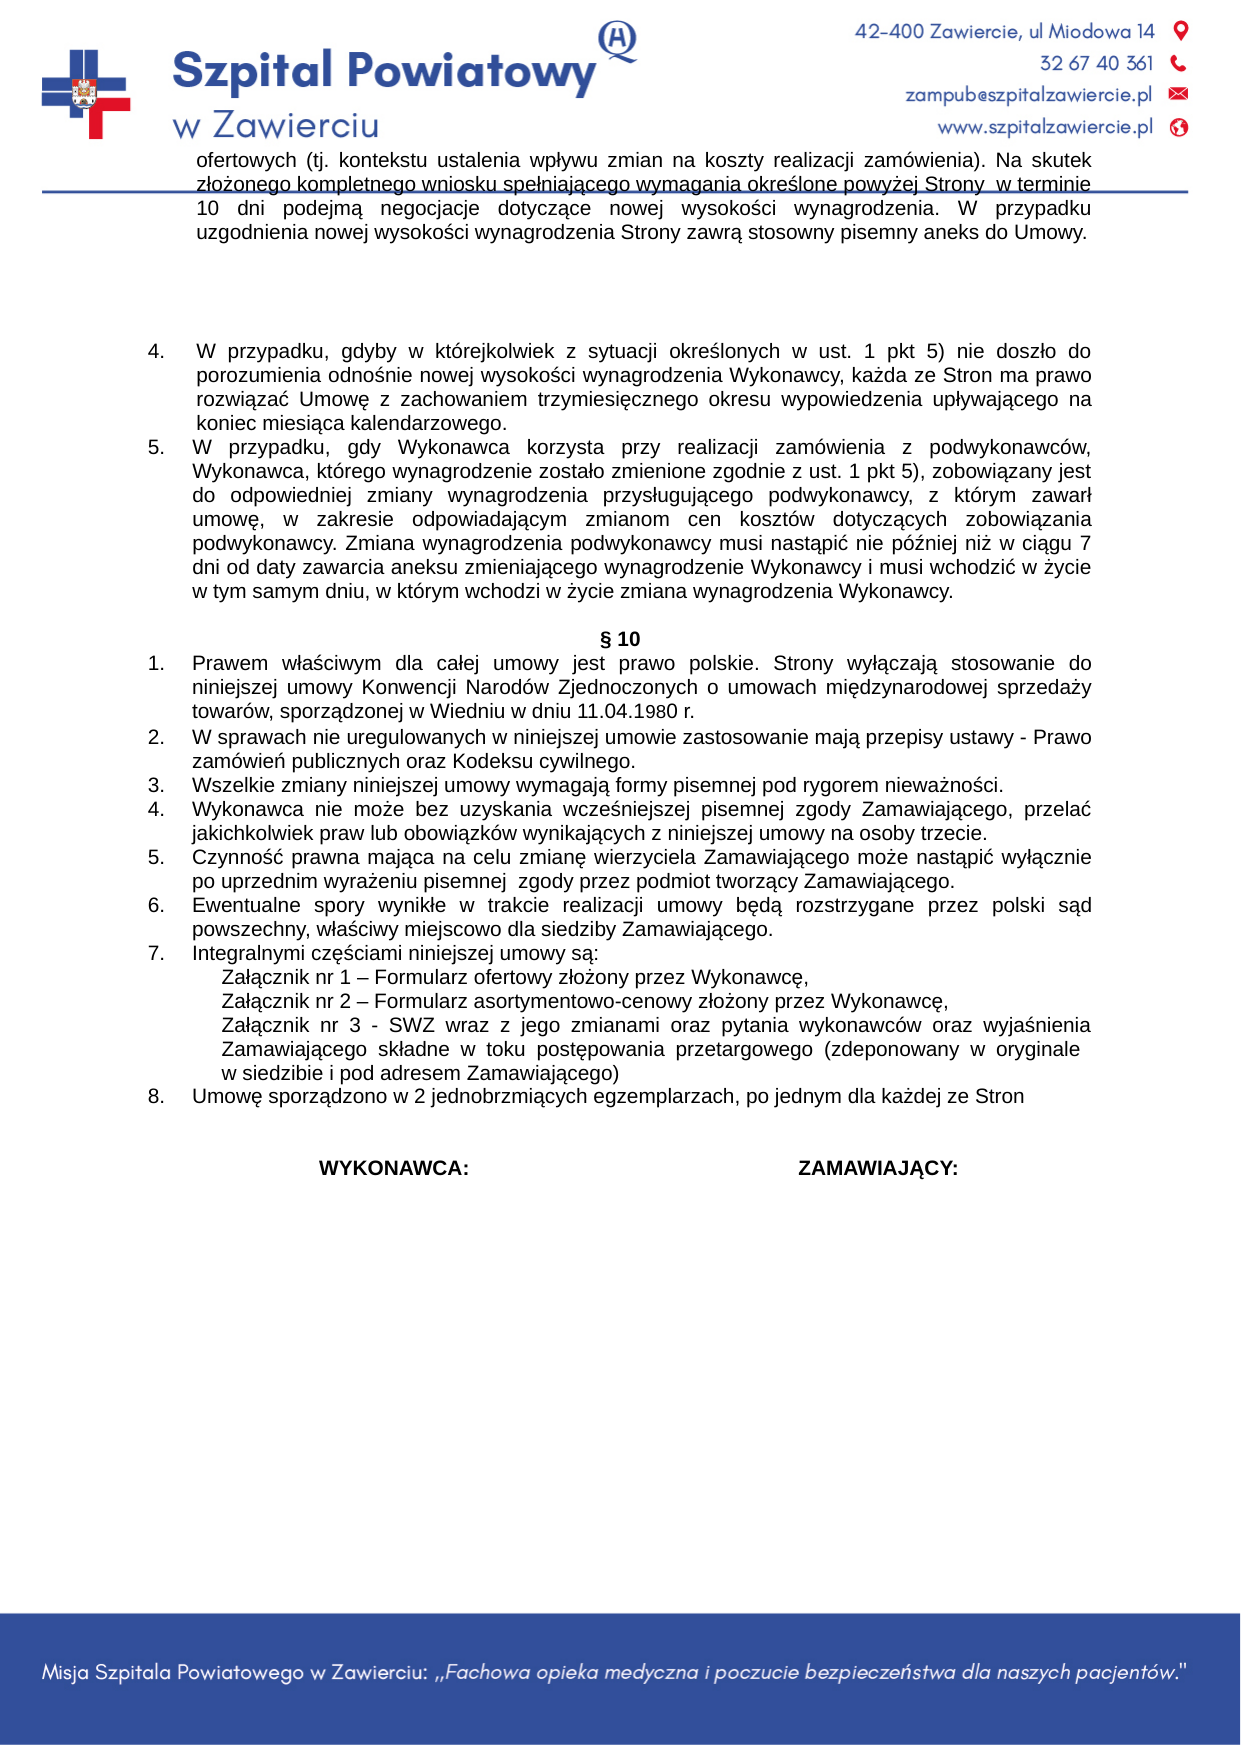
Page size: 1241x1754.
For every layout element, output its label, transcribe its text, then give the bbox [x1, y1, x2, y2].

list Wszelkie zmiany niniejszej umowy wymagają formy pisemnej pod rygorem nieważności. [148, 773, 1093, 797]
text Załącznik nr 1 – Formularz ofertowy złożony przez Wykonawcę, [94, 964, 1093, 988]
list Ewentualne spory wynikłe w trakcie realizacji umowy będą rozstrzygane przez polski sąd powszechny, właściwy miejscowo dla siedziby Zamawiającego. [148, 893, 1093, 941]
list Integralnymi częściami niniejszej umowy są: [148, 941, 1093, 964]
picture [0, 0, 1241, 1745]
text Załącznik nr 3 - SWZ wraz z jego zmianami oraz pytania wykonawców oraz wyjaśnienia Zamawiającego składne w toku postępowania przetargowego (zdeponowany w oryginale w siedzibie i pod adresem Zamawiającego) [221, 1012, 1093, 1084]
text WYKONAWCA: ZAMAWIAJĄCY: [185, 1156, 1093, 1180]
list Czynność prawna mająca na celu zmianę wierzyciela Zamawiającego może nastąpić wyłącznie po uprzednim wyrażeniu pisemnej zgody przez podmiot tworzący Zamawiającego. [148, 845, 1093, 893]
list W sprawach nie uregulowanych w niniejszej umowie zastosowanie mają przepisy ustawy - Prawo zamówień publicznych oraz Kodeksu cywilnego. [148, 725, 1093, 773]
text ofertowych (tj. kontekstu ustalenia wpływu zmian na koszty realizacji zamówienia). Na skutek złożonego kompletnego wniosku spełniającego wymagania określone powyżej Strony w terminie 10 dni podejmą negocjacje dotyczące nowej wysokości wynagrodzenia. W przypadku uzgodnienia nowej wysokości wynagrodzenia Strony zawrą stosowny pisemny aneks do Umowy. [196, 148, 1093, 243]
list W przypadku, gdy Wykonawca korzysta przy realizacji zamówienia z podwykonawców, Wykonawca, którego wynagrodzenie zostało zmienione zgodnie z ust. 1 pkt 5), zobowiązany jest do odpowiedniej zmiany wynagrodzenia przysługującego podwykonawcy, z którym zawarł umowę, w zakresie odpowiadającym zmianom cen kosztów dotyczących zobowiązania podwykonawcy. Zmiana wynagrodzenia podwykonawcy musi nastąpić nie później niż w ciągu 7 dni od daty zawarcia aneksu zmieniającego wynagrodzenie Wykonawcy i musi wchodzić w życie w tym samym dniu, w którym wchodzi w życie zmiana wynagrodzenia Wykonawcy. [148, 435, 1093, 603]
list Prawem właściwym dla całej umowy jest prawo polskie. Strony wyłączają stosowanie do niniejszej umowy Konwencji Narodów Zjednoczonych o umowach międzynarodowej sprzedaży towarów, sporządzonej w Wiedniu w dniu 11.04.1980 r. [148, 651, 1093, 723]
list W przypadku, gdyby w którejkolwiek z sytuacji określonych w ust. 1 pkt 5) nie doszło do porozumienia odnośnie nowej wysokości wynagrodzenia Wykonawcy, każda ze Stron ma prawo rozwiązać Umowę z zachowaniem trzymiesięcznego okresu wypowiedzenia upływającego na koniec miesiąca kalendarzowego. [148, 339, 1093, 435]
text Załącznik nr 2 – Formularz asortymentowo-cenowy złożony przez Wykonawcę, [148, 988, 1093, 1012]
text § 10 [148, 627, 1093, 651]
list Umowę sporządzono w 2 jednobrzmiących egzemplarzach, po jednym dla każdej ze Stron [148, 1084, 1093, 1108]
list Wykonawca nie może bez uzyskania wcześniejszej pisemnej zgody Zamawiającego, przelać jakichkolwiek praw lub obowiązków wynikających z niniejszej umowy na osoby trzecie. [148, 797, 1093, 845]
